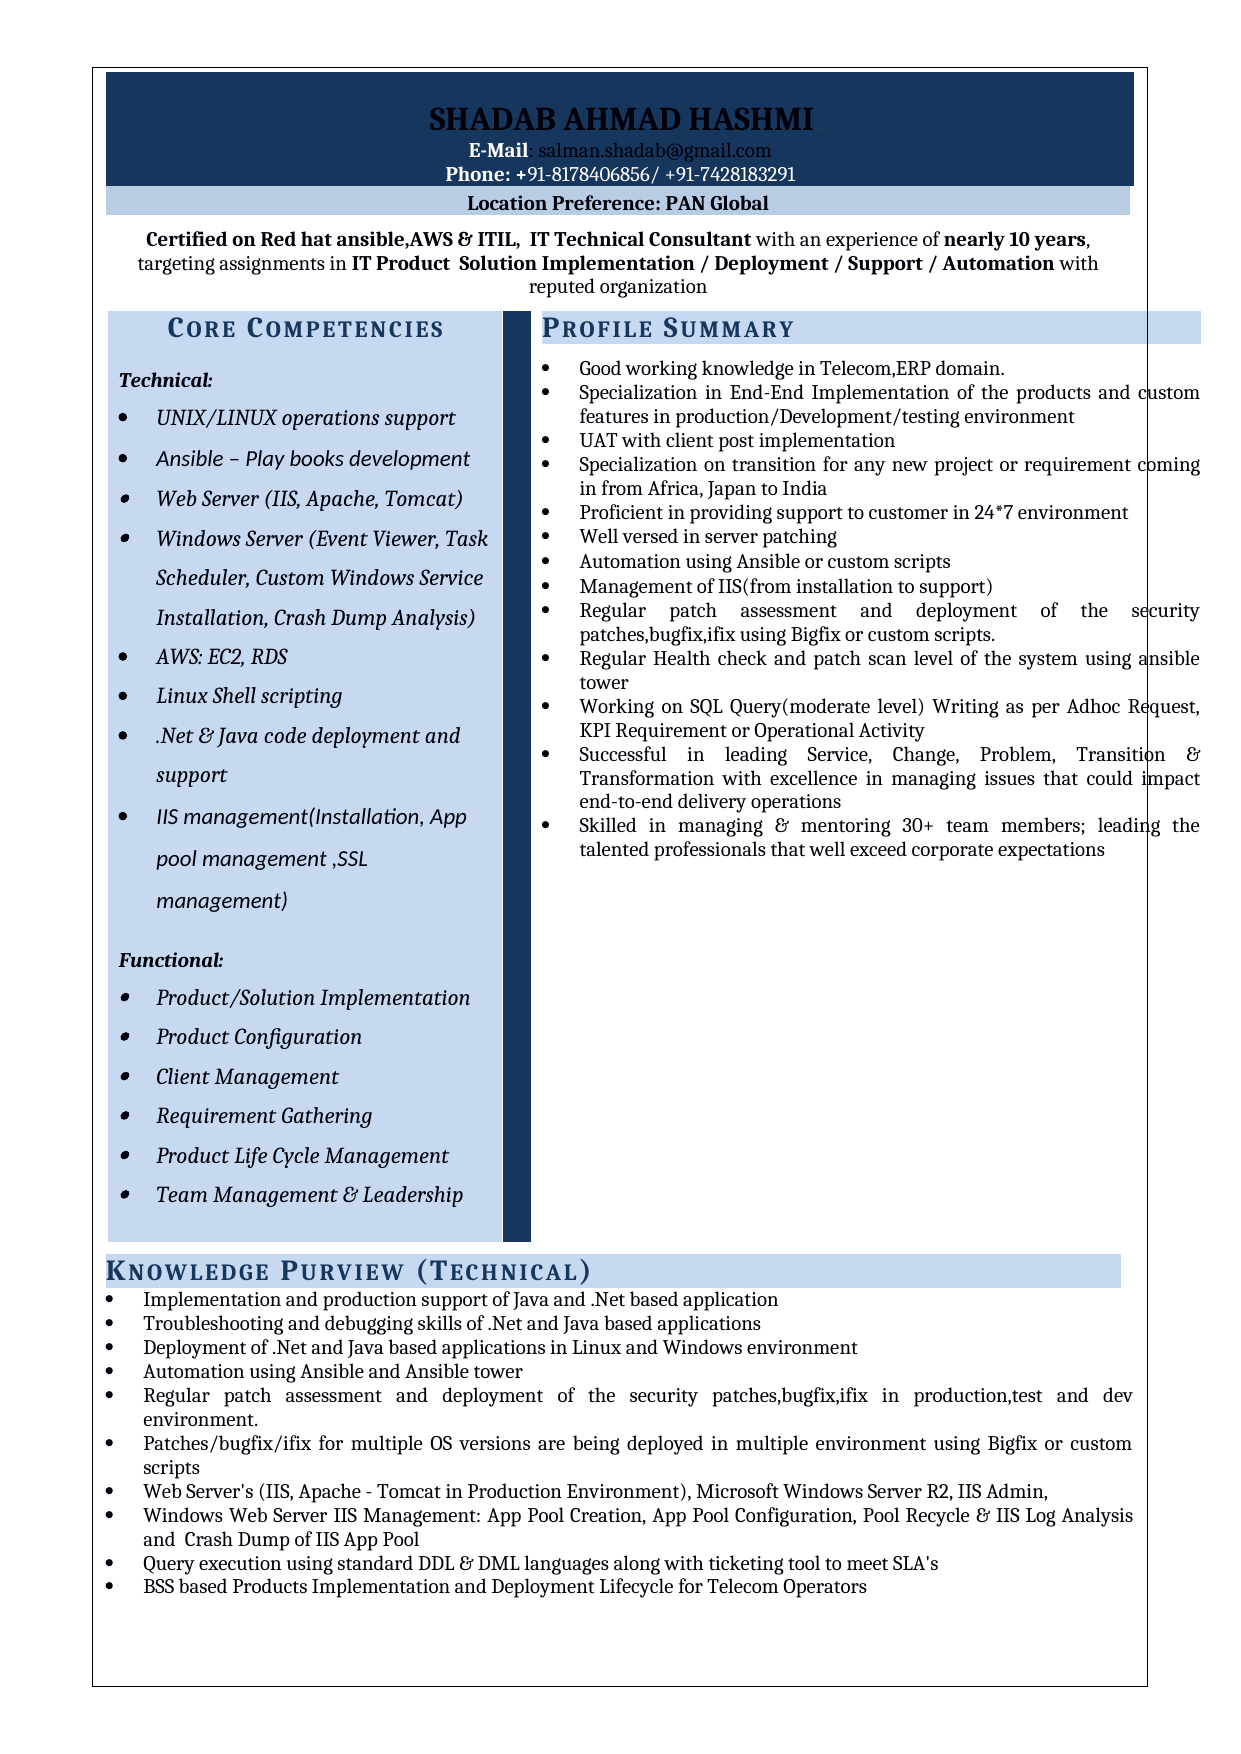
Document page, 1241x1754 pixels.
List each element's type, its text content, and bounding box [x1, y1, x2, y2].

list Patches/bugfix/ifix for multiple OS versions are being deployed in multiple environment using Bigfix or custom scripts [106, 1431, 1134, 1479]
list Automation using Ansible and Ansible tower [106, 1359, 1134, 1383]
text Phone: +91-8178406856/ +91-7428183291 [106, 162, 1134, 186]
table_header Core Competencies Technical: UNIX/LINUX operations support Ansible – Play books development Web Server (IIS, Apache, Tomcat) Windows Server (Event Viewer, Task Scheduler, Custom Windows Service Installation, Crash Dump Analysis) AWS: EC2, RDS Linux Shell scripting .Net & Java code deployment and support IIS management(Installation, App pool management ,SSL management) Functional: Product/Solution Implementation Product Configuration Client Management Requirement Gathering Product Life Cycle Management Team Management & Leadership [108, 311, 502, 1242]
list Regular patch assessment and deployment of the security patches,bugfix,ifix in production,test and dev environment. [106, 1383, 1134, 1431]
text Location Preference: PAN Global [106, 191, 1130, 215]
text SHADAB AHMAD HASHMI [106, 100, 1134, 138]
list Query execution using standard DDL & DML languages along with ticketing tool to meet SLA's [106, 1551, 1134, 1575]
table_header Profile Summary Good working knowledge in Telecom,ERP domain. Specialization in End-End Implementation of the products and custom features in production/Development/testing environment UAT with client post implementation Specialization on transition for any new project or requirement coming in from Africa, Japan to India Proficient in providing support to customer in 24*7 environment Well versed in server patching Automation using Ansible or custom scripts Management of IIS(from installation to support) Regular patch assessment and deployment of the security patches,bugfix,ifix using Bigfix or custom scripts. Regular Health check and patch scan level of the system using ansible tower Working on SQL Query(moderate level) Writing as per Adhoc Request, KPI Requirement or Operational Activity Successful in leading Service, Change, Problem, Transition & Transformation with excellence in managing issues that could impact end-to-end delivery operations Skilled in managing & mentoring 30+ team members; leading the talented professionals that well exceed corporate expectations [531, 311, 1147, 1242]
list Implementation and production support of Java and .Net based application [106, 1288, 1134, 1312]
list Troubleshooting and debugging skills of .Net and Java based applications [106, 1312, 1134, 1336]
list Windows Web Server IIS Management: App Pool Creation, App Pool Configuration, Pool Recycle & IIS Log Analysis and Crash Dump of IIS App Pool [106, 1503, 1134, 1551]
list Web Server's (IIS, Apache - Tomcat in Production Environment), Microsoft Windows Server R2, IIS Admin, [106, 1479, 1134, 1503]
list BSS based Products Implementation and Deployment Lifecycle for Telecom Operators [106, 1575, 1134, 1599]
text Knowledge Purview (Technical) [106, 1254, 1121, 1288]
list Deployment of .Net and Java based applications in Linux and Windows environment [106, 1336, 1134, 1359]
table_header [503, 311, 531, 1242]
text Certified on Red hat ansible,AWS & ITIL, IT Technical Consultant with an experience of nearly 10 years, targeting assignments in IT Product Solution Implementation / Deployment / Support / Automation with reputed organization [106, 227, 1130, 299]
text E-Mail: salman.shadab@gmail.com [106, 138, 1134, 162]
